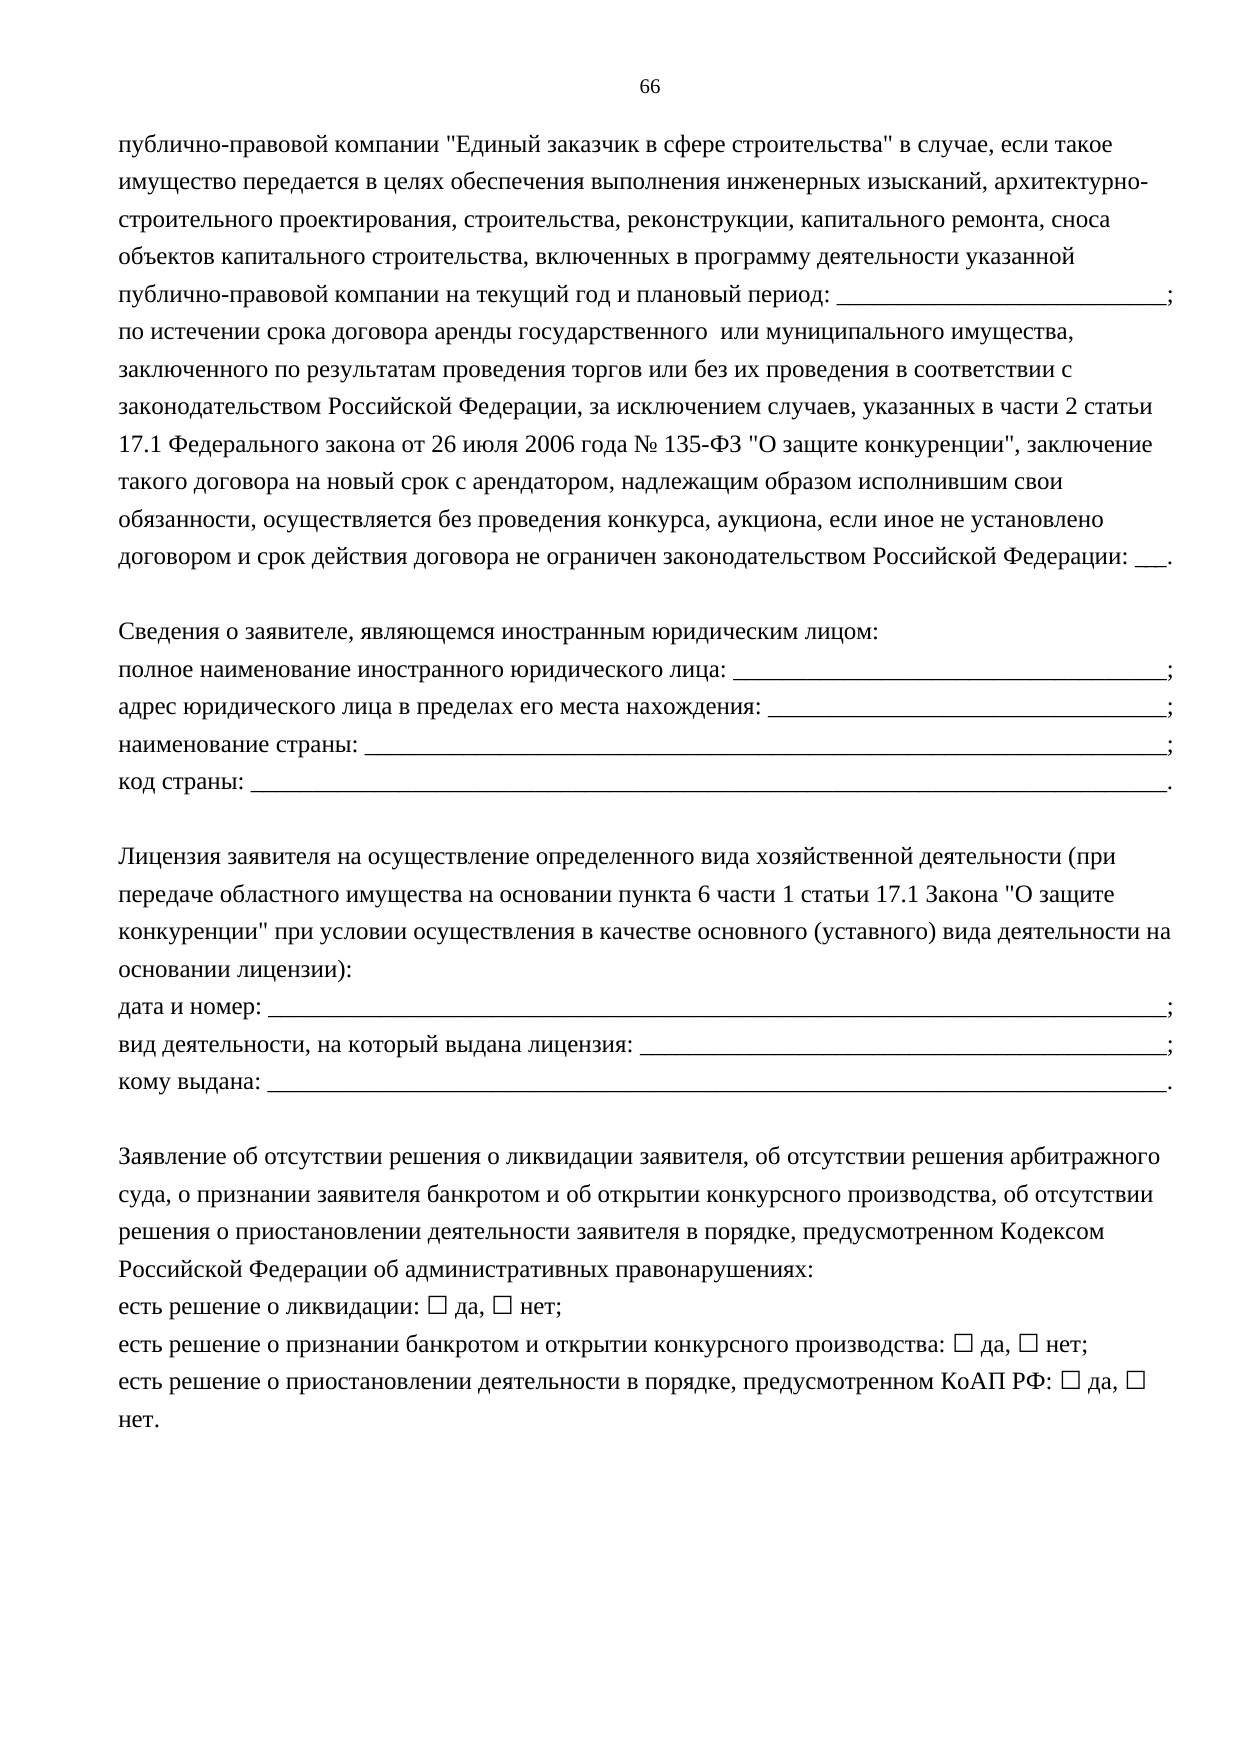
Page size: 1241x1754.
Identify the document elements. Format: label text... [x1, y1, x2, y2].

text код страны: . [118, 759, 1181, 797]
text публично-правовой компании "Единый заказчик в сфере строительства" в случае, если такое имущество передается в целях обеспечения выполнения инженерных изысканий, архитектурно-строительного проектирования, строительства, реконструкции, капитального ремонта, сноса объектов капитального строительства, включенных в программу деятельности указанной публично-правовой компании на текущий год и плановый период: ; [118, 122, 1181, 309]
text есть решение о ликвидации: да, нет; [118, 1284, 1181, 1322]
text по истечении срока договора аренды государственного или муниципального имущества, заключенного по результатам проведения торгов или без их проведения в соответствии с законодательством Российской Федерации, за исключением случаев, указанных в части 2 статьи 17.1 Федерального закона от 26 июля 2006 года № 135-ФЗ "О защите конкуренции", заключение такого договора на новый срок с арендатором, надлежащим образом исполнившим свои обязанности, осуществляется без проведения конкурса, аукциона, если иное не установлено договором и срок действия договора не ограничен законодательством Российской Федерации: . [118, 309, 1181, 572]
text дата и номер: ; [118, 984, 1181, 1022]
text наименование страны: ; [118, 722, 1181, 759]
text Сведения о заявителе, являющемся иностранным юридическим лицом: [118, 609, 1181, 647]
text Лицензия заявителя на осуществление определенного вида хозяйственной деятельности (при передаче областного имущества на основании пункта 6 части 1 статьи 17.1 Закона "О защите конкуренции" при условии осуществления в качестве основного (уставного) вида деятельности на основании лицензии): [118, 834, 1181, 984]
text есть решение о приостановлении деятельности в порядке, предусмотренном КоАП РФ: да, нет. [118, 1359, 1181, 1434]
text есть решение о признании банкротом и открытии конкурсного производства: да, нет; [118, 1322, 1181, 1359]
text Заявление об отсутствии решения о ликвидации заявителя, об отсутствии решения арбитражного суда, о признании заявителя банкротом и об открытии конкурсного производства, об отсутствии решения о приостановлении деятельности заявителя в порядке, предусмотренном Кодексом Российской Федерации об административных правонарушениях: [118, 1134, 1181, 1284]
text адрес юридического лица в пределах его места нахождения: ; [118, 684, 1181, 722]
text вид деятельности, на который выдана лицензия: ; [118, 1022, 1181, 1059]
text кому выдана: . [118, 1059, 1181, 1097]
text полное наименование иностранного юридического лица: ; [118, 647, 1181, 684]
